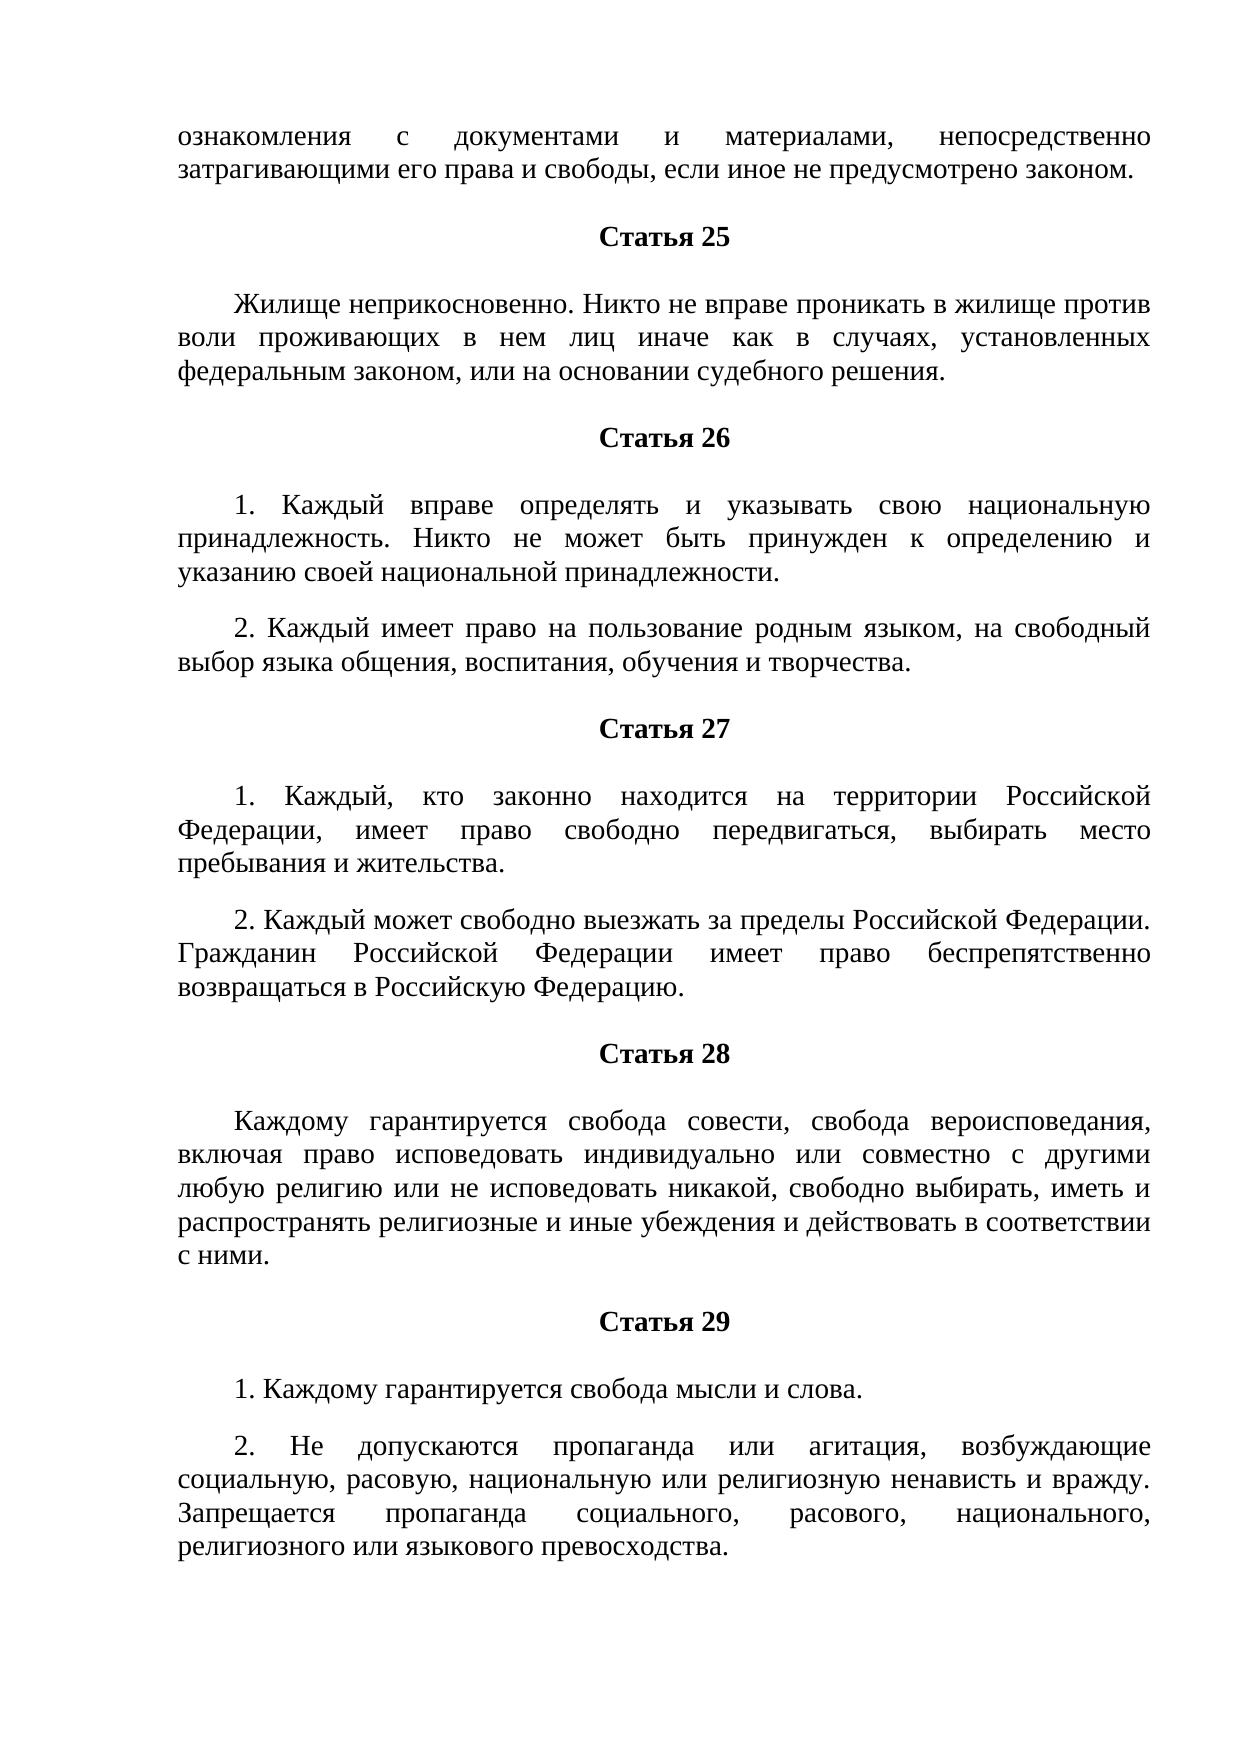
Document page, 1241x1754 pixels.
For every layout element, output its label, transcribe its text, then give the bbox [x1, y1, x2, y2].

title Статья 27 [177, 711, 1152, 745]
title Статья 26 [177, 420, 1152, 453]
text Жилище неприкосновенно. Никто не вправе проникать в жилище против воли проживающих в нем лиц иначе как в случаях, установленных федеральным законом, или на основании судебного решения. [177, 286, 1152, 386]
text 2. Каждый может свободно выезжать за пределы Российской Федерации. Гражданин Российской Федерации имеет право беспрепятственно возвращаться в Российскую Федерацию. [177, 902, 1152, 1002]
text 1. Каждый вправе определять и указывать свою национальную принадлежность. Никто не может быть принужден к определению и указанию своей национальной принадлежности. [177, 487, 1152, 588]
title Статья 29 [177, 1304, 1152, 1338]
title Статья 28 [177, 1036, 1152, 1069]
text Каждому гарантируется свобода совести, свобода вероисповедания, включая право исповедовать индивидуально или совместно с другими любую религию или не исповедовать никакой, свободно выбирать, иметь и распространять религиозные и иные убеждения и действовать в соответствии с ними. [177, 1103, 1152, 1271]
text 1. Каждому гарантируется свобода мысли и слова. [177, 1371, 1152, 1405]
title Статья 25 [177, 219, 1152, 252]
text 1. Каждый, кто законно находится на территории Российской Федерации, имеет право свободно передвигаться, выбирать место пребывания и жительства. [177, 778, 1152, 879]
text 2. Каждый имеет право на пользование родным языком, на свободный выбор языка общения, воспитания, обучения и творчества. [177, 611, 1152, 678]
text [177, 118, 1152, 185]
text 2. Не допускаются пропаганда или агитация, возбуждающие социальную, расовую, национальную или религиозную ненависть и вражду. Запрещается пропаганда социального, расового, национального, религиозного или языкового превосходства. [177, 1428, 1152, 1562]
